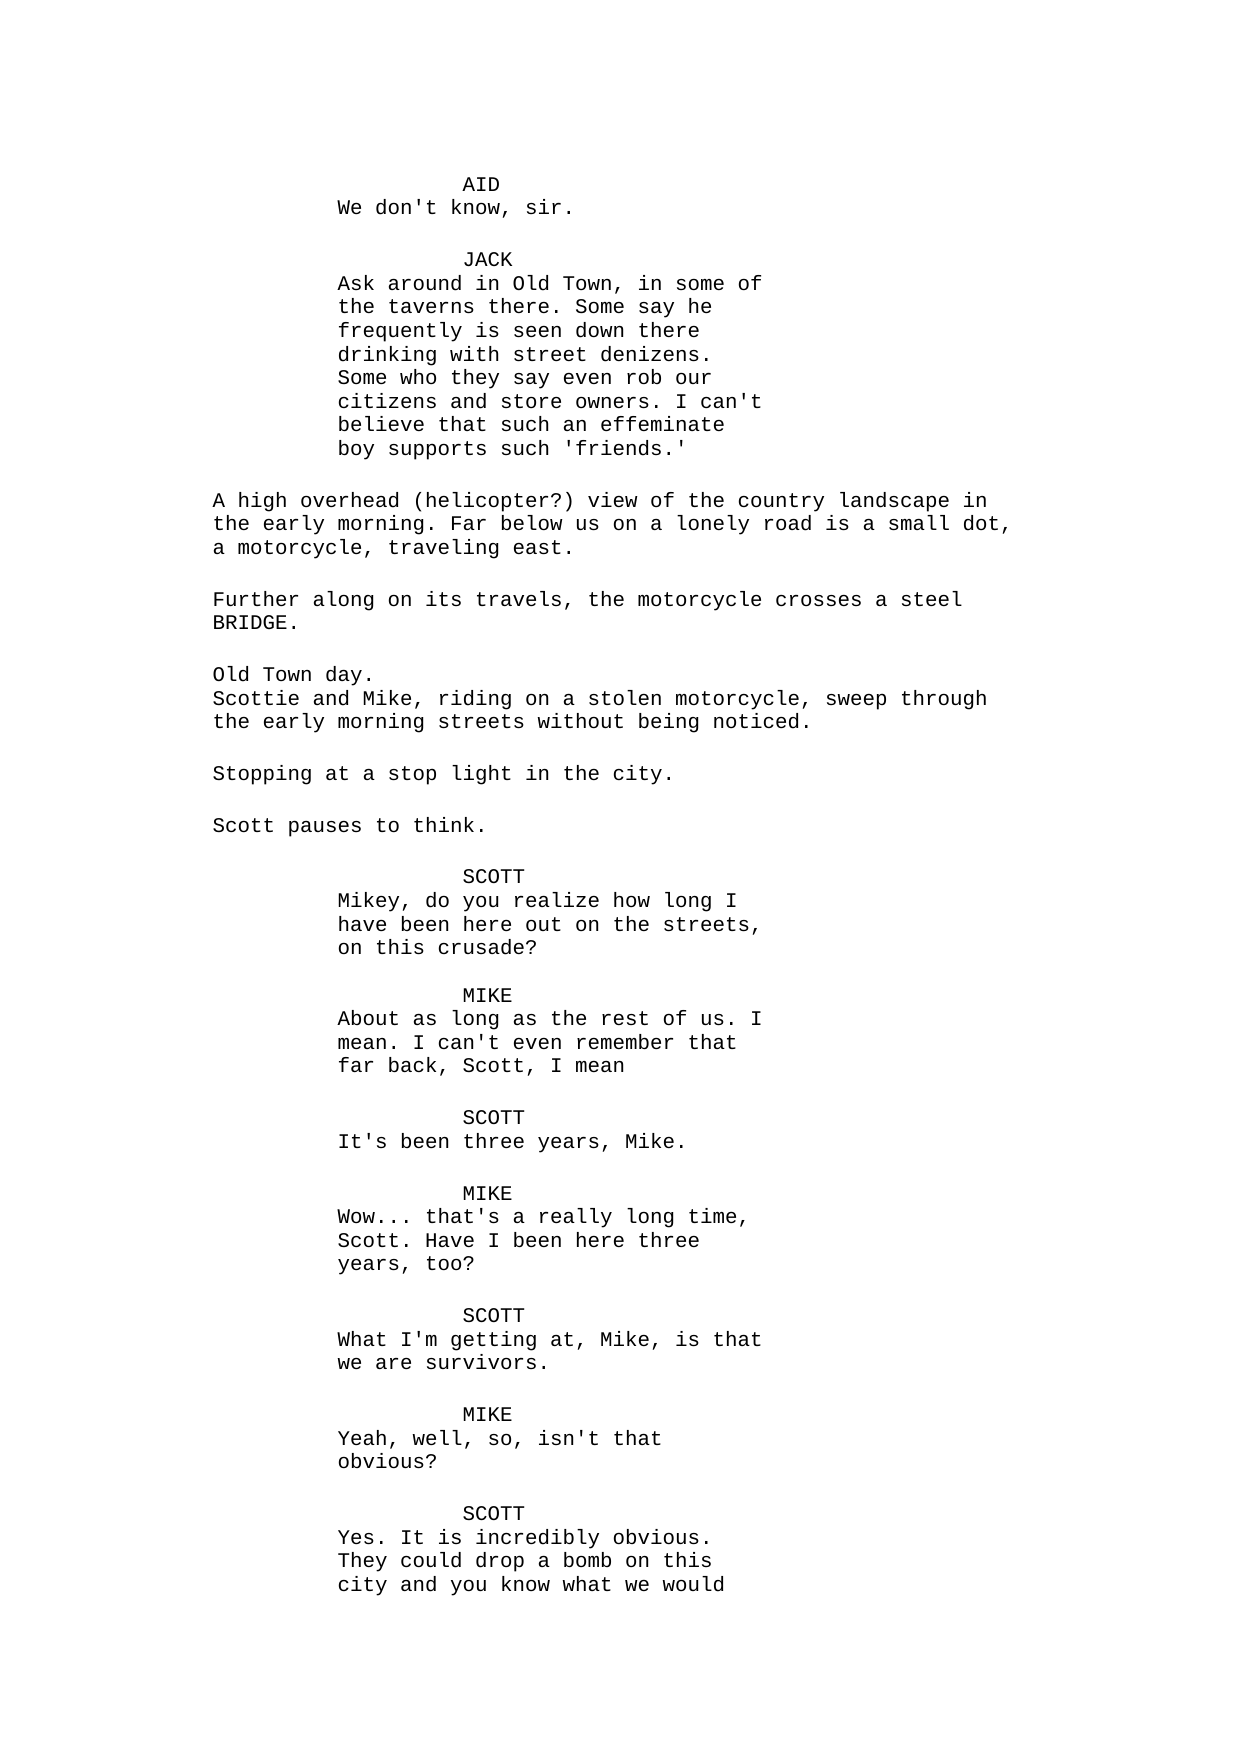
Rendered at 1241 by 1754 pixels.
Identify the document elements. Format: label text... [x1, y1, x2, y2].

text SCOTT [150, 1503, 1090, 1527]
text About as long as the rest of us. I [150, 1008, 1090, 1032]
text Some who they say even rob our [150, 367, 1090, 391]
text have been here out on the streets, [150, 914, 1090, 937]
text boy supports such 'friends.' [150, 438, 1090, 462]
text Scott. Have I been here three [150, 1230, 1090, 1253]
text SCOTT [150, 866, 1090, 890]
text MIKE [150, 1182, 1090, 1206]
text Stopping at a stop light in the city. [150, 763, 1090, 787]
text SCOTT [150, 1305, 1090, 1329]
text SCOTT [150, 1107, 1090, 1131]
text A high overhead (helicopter?) view of the country landscape in [150, 490, 1090, 513]
text Scottie and Mike, riding on a stolen motorcycle, sweep through [150, 688, 1090, 711]
text MIKE [150, 984, 1090, 1008]
text MIKE [150, 1404, 1090, 1428]
text the taverns there. Some say he [150, 296, 1090, 320]
text Yes. It is incredibly obvious. [150, 1527, 1090, 1550]
text Wow... that's a really long time, [150, 1206, 1090, 1230]
text BRIDGE. [150, 612, 1090, 636]
text far back, Scott, I mean [150, 1056, 1090, 1079]
text we are survivors. [150, 1352, 1090, 1376]
text Mikey, do you realize how long I [150, 890, 1090, 914]
text AID [150, 174, 1090, 197]
text on this crusade? [150, 937, 1090, 961]
text Yeah, well, so, isn't that [150, 1428, 1090, 1451]
text years, too? [150, 1253, 1090, 1277]
text mean. I can't even remember that [150, 1032, 1090, 1056]
text city and you know what we would [150, 1574, 1090, 1598]
text Old Town day. [150, 664, 1090, 688]
text Scott pauses to think. [150, 815, 1090, 838]
text They could drop a bomb on this [150, 1550, 1090, 1574]
text frequently is seen down there [150, 320, 1090, 343]
text a motorcycle, traveling east. [150, 537, 1090, 561]
text JACK [150, 249, 1090, 273]
text What I'm getting at, Mike, is that [150, 1329, 1090, 1352]
text Ask around in Old Town, in some of [150, 273, 1090, 296]
text believe that such an effeminate [150, 414, 1090, 438]
text It's been three years, Mike. [150, 1131, 1090, 1154]
text Further along on its travels, the motorcycle crosses a steel [150, 589, 1090, 612]
text the early morning. Far below us on a lonely road is a small dot, [150, 513, 1090, 537]
text drinking with street denizens. [150, 343, 1090, 367]
text obvious? [150, 1451, 1090, 1475]
text We don't know, sir. [150, 197, 1090, 221]
text the early morning streets without being noticed. [150, 711, 1090, 735]
text citizens and store owners. I can't [150, 391, 1090, 414]
